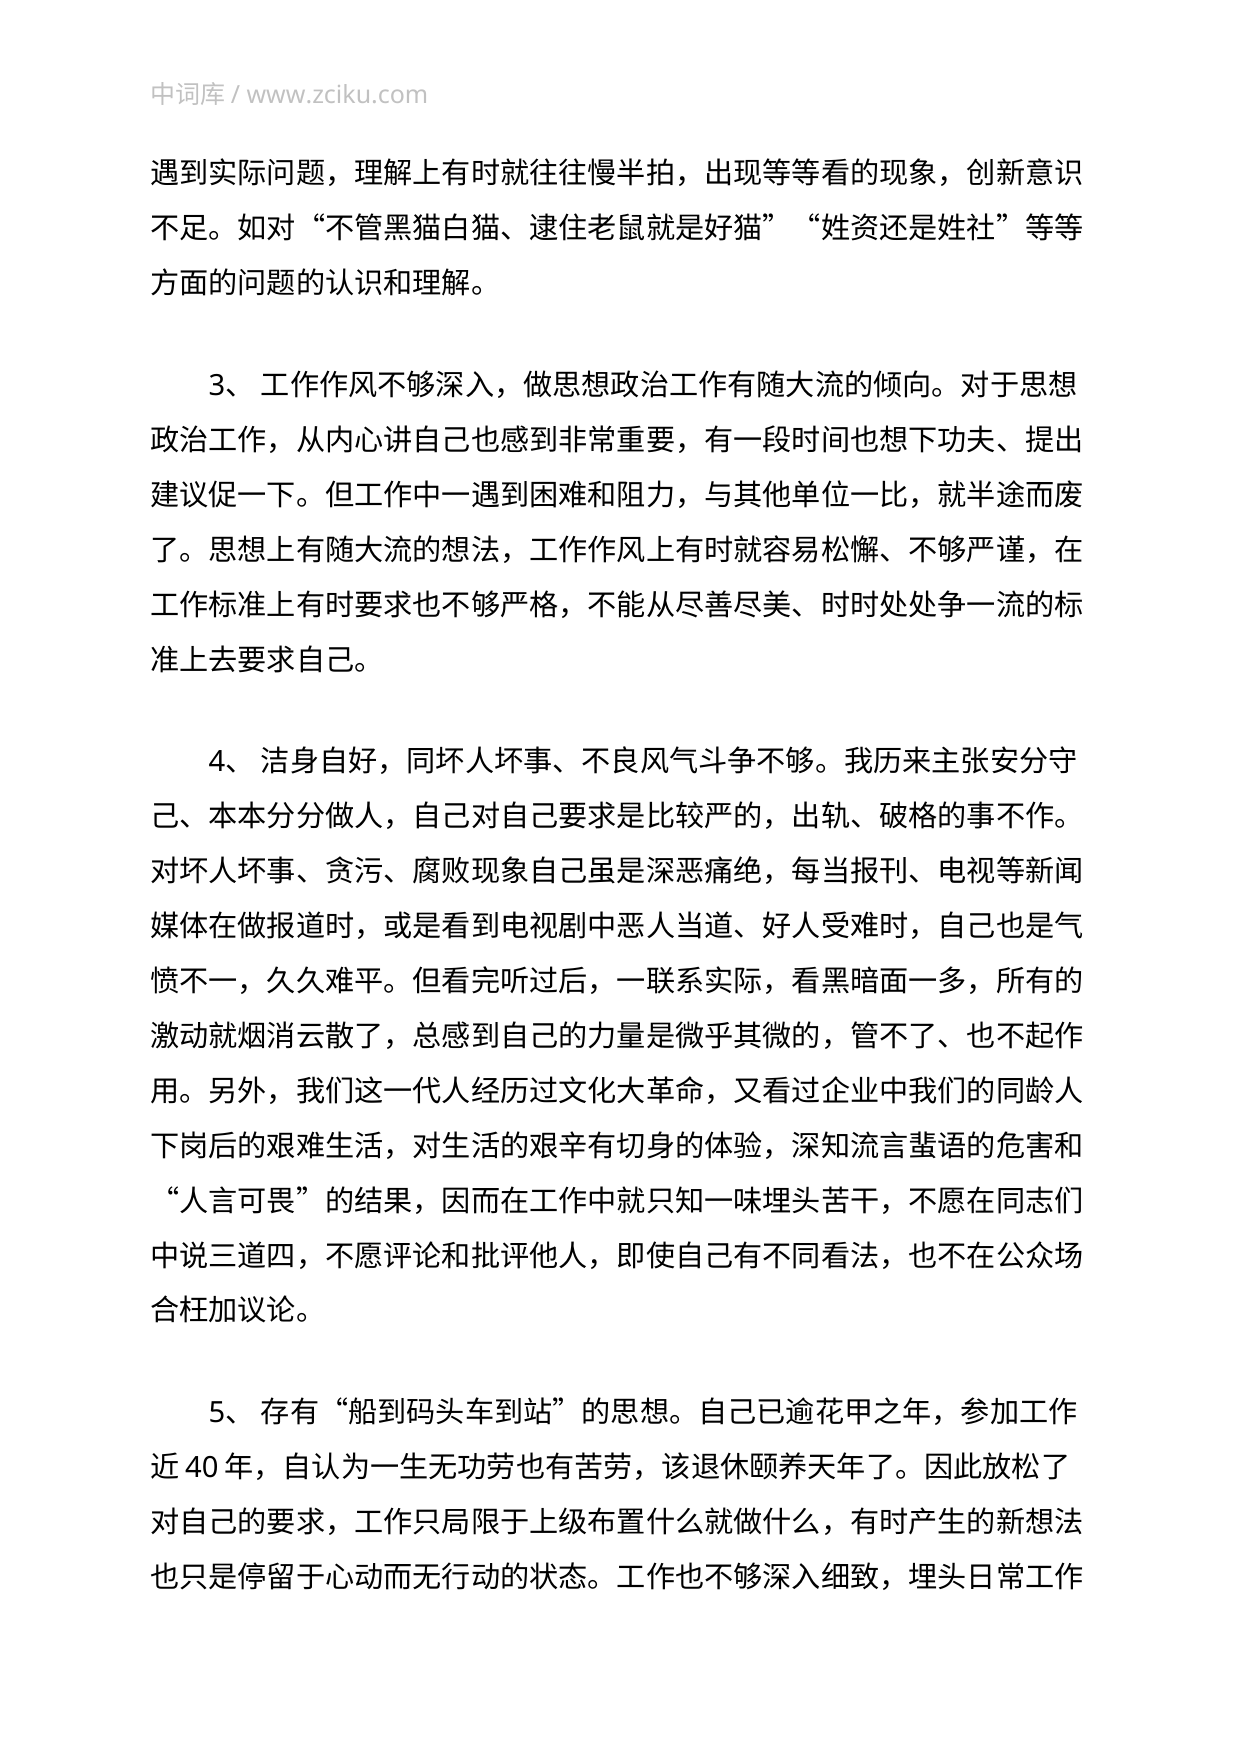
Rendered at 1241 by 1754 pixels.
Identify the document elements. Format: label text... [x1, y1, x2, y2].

text 3、 工作作风不够深入，做思想政治工作有随大流的倾向。对于思想政治工作，从内心讲自己也感到非常重要，有一段时间也想下功夫、提出建议促一下。但工作中一遇到困难和阻力，与其他单位一比，就半途而废了。思想上有随大流的想法，工作作风上有时就容易松懈、不够严谨，在工作标准上有时要求也不够严格，不能从尽善尽美、时时处处争一流的标准上去要求自己。 [150, 362, 1090, 678]
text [150, 1389, 1090, 1596]
text 4、 洁身自好，同坏人坏事、不良风气斗争不够。我历来主张安分守己、本本分分做人，自己对自己要求是比较严的，出轨、破格的事不作。对坏人坏事、贪污、腐败现象自己虽是深恶痛绝，每当报刊、电视等新闻媒体在做报道时，或是看到电视剧中恶人当道、好人受难时，自己也是气愤不一，久久难平。但看完听过后，一联系实际，看黑暗面一多，所有的激动就烟消云散了，总感到自己的力量是微乎其微的，管不了、也不起作用。另外，我们这一代人经历过文化大革命，又看过企业中我们的同龄人下岗后的艰难生活，对生活的艰辛有切身的体验，深知流言蜚语的危害和“人言可畏”的结果，因而在工作中就只知一味埋头苦干，不愿在同志们中说三道四，不愿评论和批评他人，即使自己有不同看法，也不在公众场合枉加议论。 [150, 738, 1090, 1329]
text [150, 150, 1090, 302]
